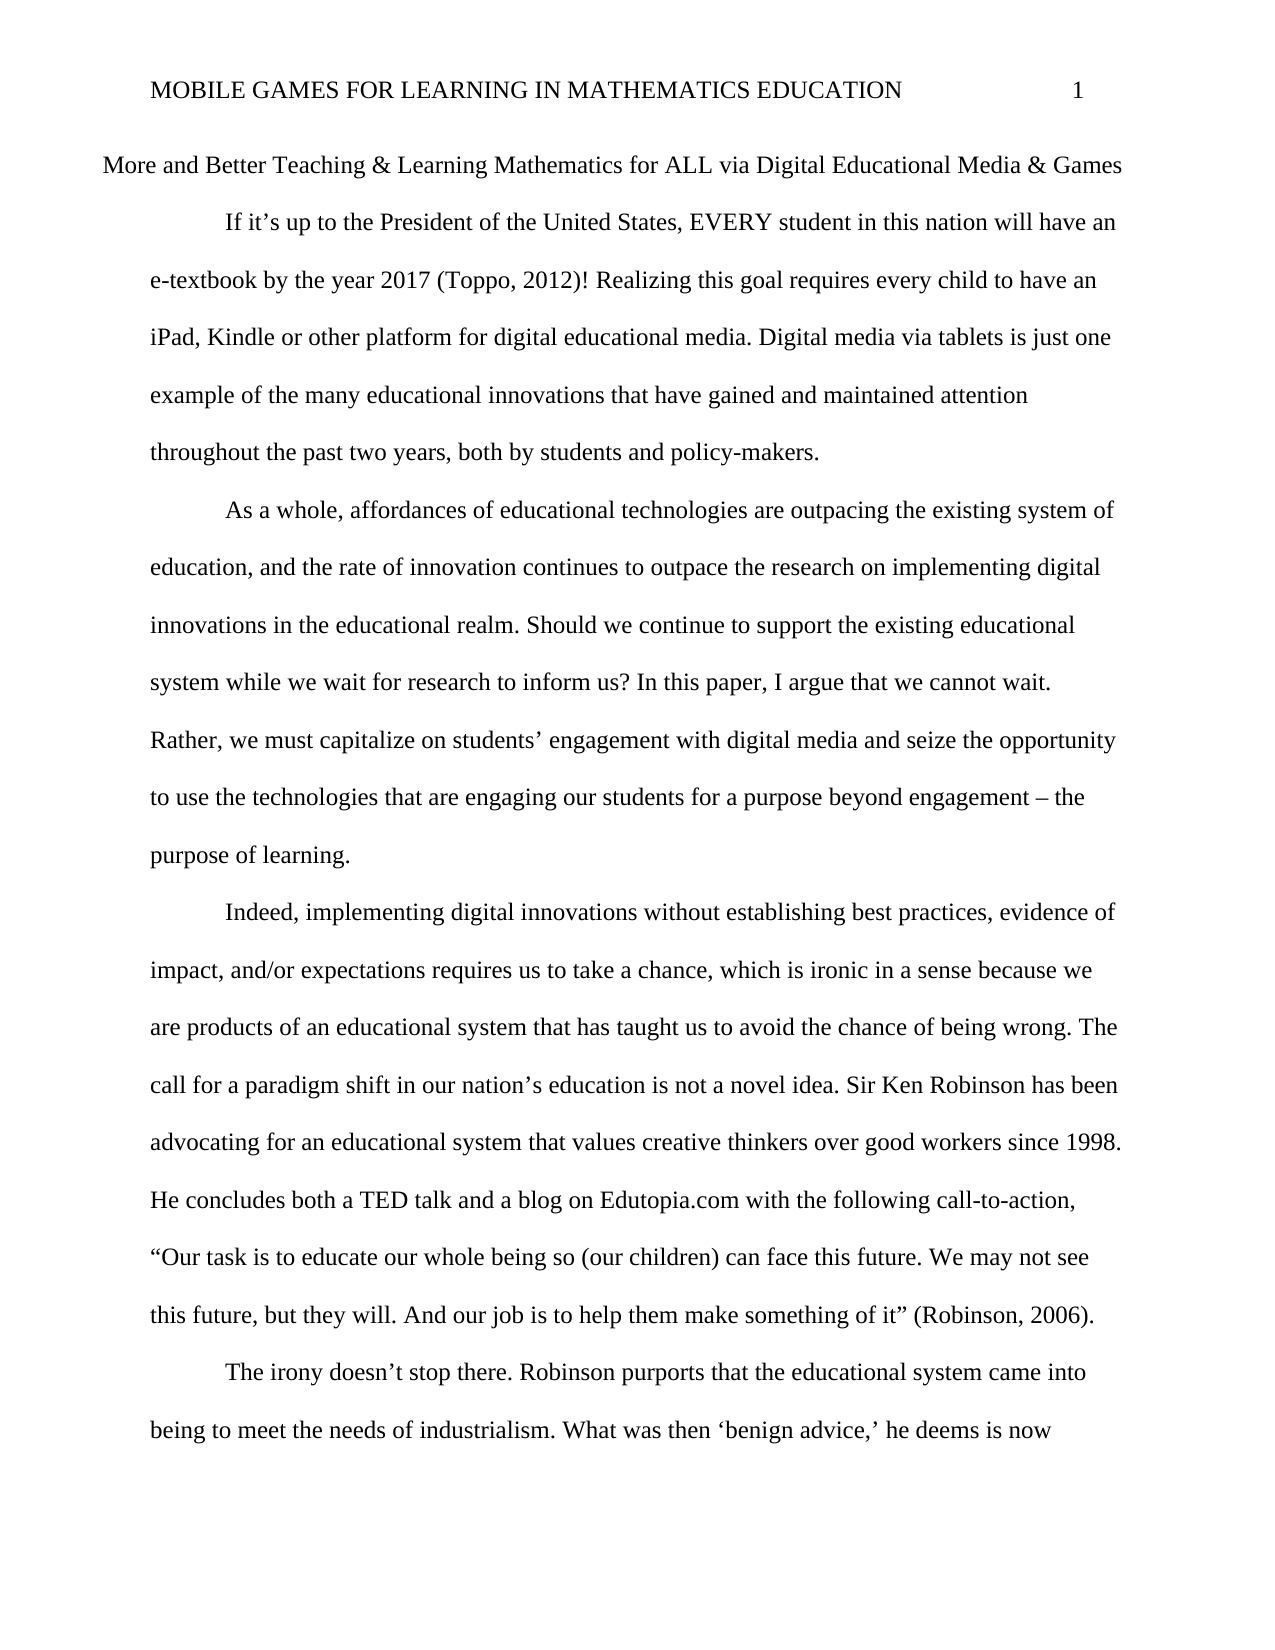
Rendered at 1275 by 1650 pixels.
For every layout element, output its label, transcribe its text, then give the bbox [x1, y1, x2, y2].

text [150, 1357, 1125, 1444]
text Indeed, implementing digital innovations without establishing best practices, evidence of impact, and/or expectations requires us to take a chance, which is ironic in a sense because we are products of an educational system that has taught us to avoid the chance of being wrong. The call for a paradigm shift in our nation’s education is not a novel idea. Sir Ken Robinson has been advocating for an educational system that values creative thinkers over good workers since 1998. He concludes both a TED talk and a blog on Edutopia.com with the following call-to-action, “Our task is to educate our whole being so (our children) can face this future. We may not see this future, but they will. And our job is to help them make something of it” (Robinson, 2006). [150, 897, 1125, 1329]
text More and Better Teaching & Learning Mathematics for ALL via Digital Educational Media & Games [100, 150, 1125, 179]
text As a whole, affordances of educational technologies are outpacing the existing system of education, and the rate of innovation continues to outpace the research on implementing digital innovations in the educational realm. Should we continue to support the existing educational system while we wait for research to inform us? In this paper, I argue that we cannot wait. Rather, we must capitalize on students’ engagement with digital media and seize the opportunity to use the technologies that are engaging our students for a purpose beyond engagement – the purpose of learning. [150, 495, 1125, 869]
text If it’s up to the President of the United States, EVERY student in this nation will have an e-textbook by the year 2017 (Toppo, 2012)! Realizing this goal requires every child to have an iPad, Kindle or other platform for digital educational media. Digital media via tablets is just one example of the many educational innovations that have gained and maintained attention throughout the past two years, both by students and policy-makers. [150, 207, 1125, 466]
